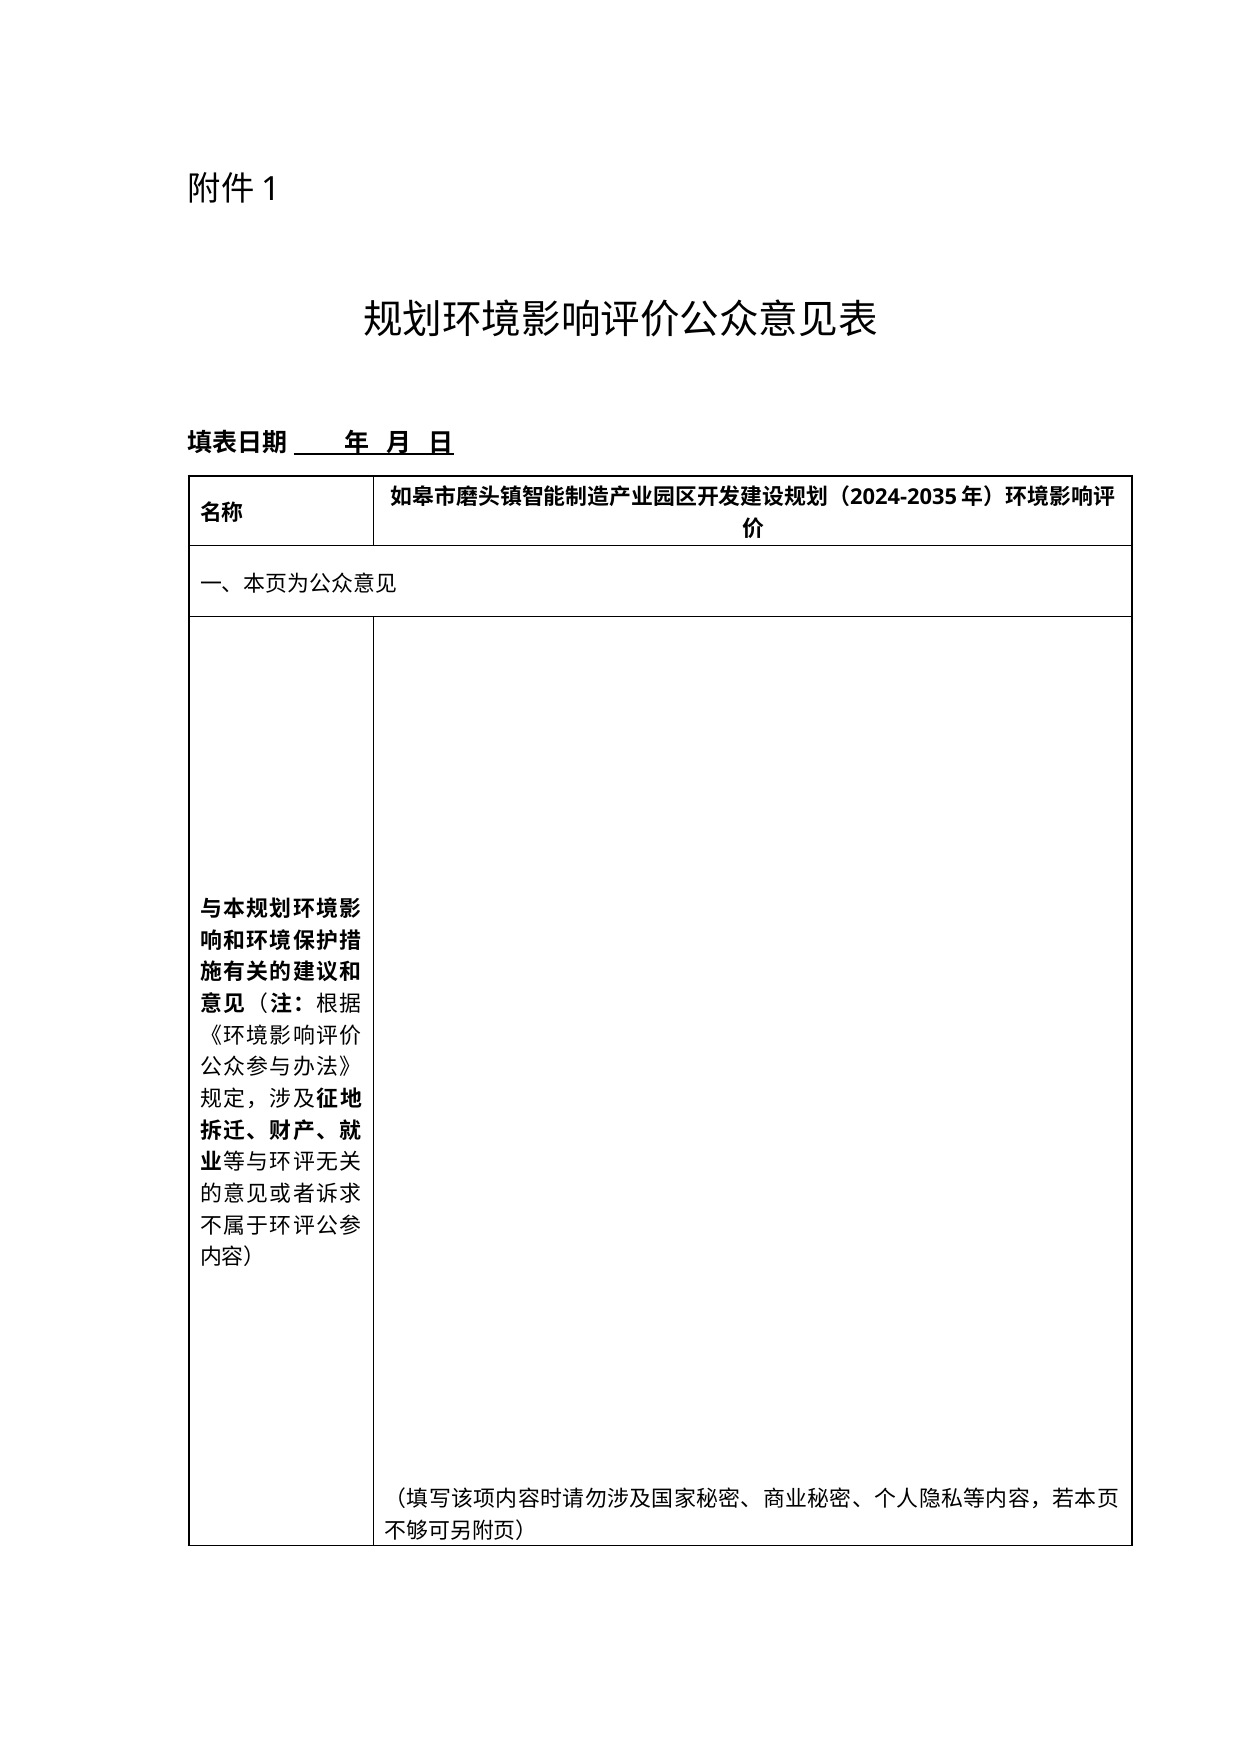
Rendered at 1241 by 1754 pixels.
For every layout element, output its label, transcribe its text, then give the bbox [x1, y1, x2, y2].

text 填表日期 年 月 日 [187, 422, 1053, 458]
table_cell 一、本页为公众意见 [190, 546, 1131, 616]
table_cell （填写该项内容时请勿涉及国家秘密、商业秘密、个人隐私等内容，若本页不够可另附页） [374, 617, 1131, 1544]
table_header 如皋市磨头镇智能制造产业园区开发建设规划（2024-2035年）环境影响评价 [374, 477, 1131, 545]
table_header 名称 [190, 477, 373, 545]
text 附件1 [187, 162, 1053, 210]
text 规划环境影响评价公众意见表 [187, 288, 1053, 345]
table_cell 与本规划环境影响和环境保护措施有关的建议和意见（注：根据《环境影响评价公众参与办法》规定，涉及征地拆迁、财产、就业等与环评无关的意见或者诉求不属于环评公参内容） [190, 617, 373, 1544]
